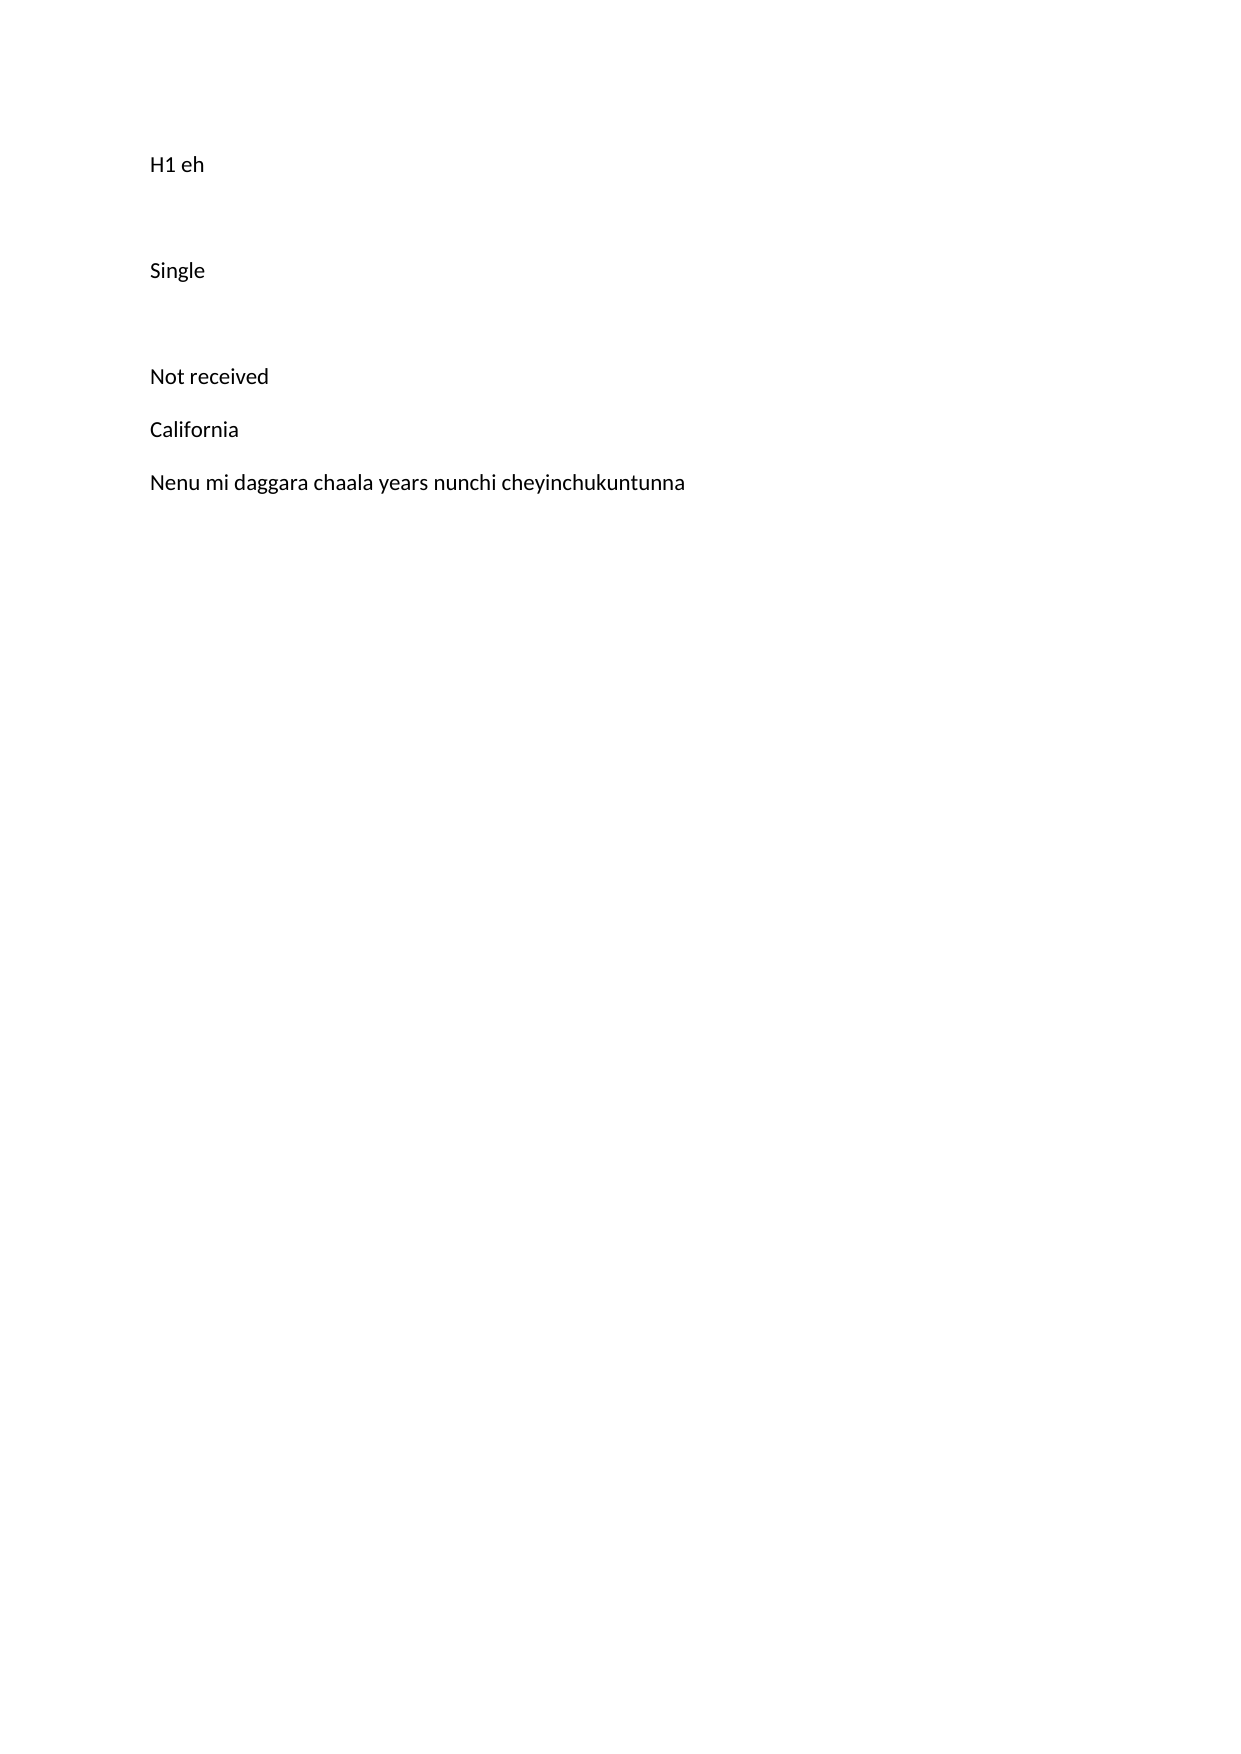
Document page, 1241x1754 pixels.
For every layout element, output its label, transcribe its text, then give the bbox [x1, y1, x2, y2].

text California [150, 415, 1090, 443]
text H1 eh [150, 150, 1090, 178]
text Nenu mi daggara chaala years nunchi cheyinchukuntunna [150, 468, 1090, 496]
text Single [150, 256, 1090, 284]
text Not received [150, 362, 1090, 390]
